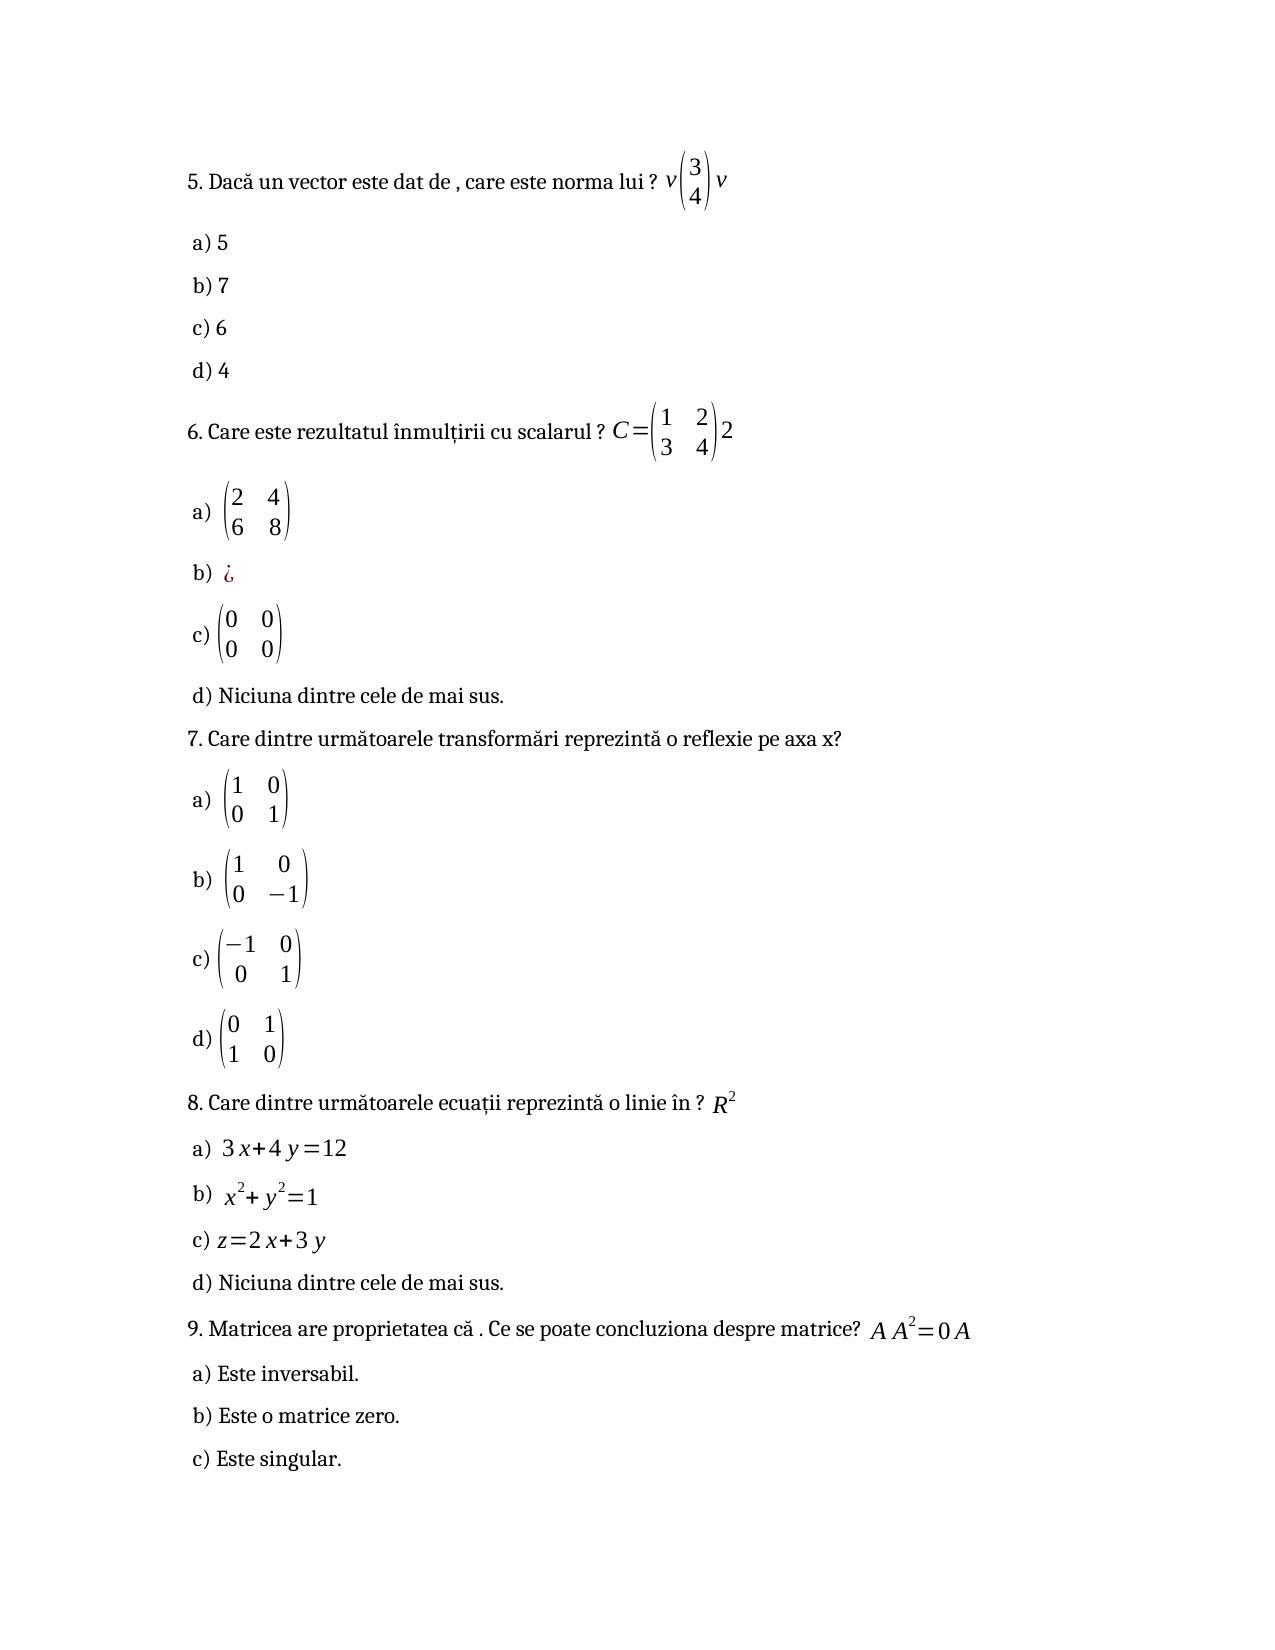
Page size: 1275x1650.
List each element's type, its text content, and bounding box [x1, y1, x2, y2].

text a) 5 [187, 230, 1087, 256]
text a) Este inversabil. [187, 1360, 1087, 1387]
text a) [187, 768, 1087, 832]
text 6. Care este rezultatul înmulțirii cu scalarul ? [187, 401, 1087, 464]
text c) [187, 928, 1087, 991]
text 5. Dacă un vector este dat de , care este norma lui ? [187, 150, 1087, 213]
text a) [187, 1135, 1087, 1162]
text 9. Matricea are proprietatea că . Ce se poate concluziona despre matrice? [187, 1313, 1087, 1344]
text 7. Care dintre următoarele transformări reprezintă o reflexie pe axa x? [187, 725, 1087, 752]
text b) Este o matrice zero. [187, 1403, 1087, 1429]
text d) Niciuna dintre cele de mai sus. [187, 1270, 1087, 1297]
text d) [187, 1007, 1087, 1071]
text d) 4 [187, 358, 1087, 384]
text c) [187, 603, 1087, 666]
text c) [187, 1226, 1087, 1254]
text 8. Care dintre următoarele ecuații reprezintă o linie în ? [187, 1087, 1087, 1118]
text d) Niciuna dintre cele de mai sus. [187, 683, 1087, 709]
text c) 6 [187, 315, 1087, 342]
text b) 7 [187, 272, 1087, 299]
text b) [187, 848, 1087, 911]
text a) [187, 480, 1087, 544]
text c) Este singular. [187, 1446, 1087, 1472]
text b) [187, 1179, 1087, 1210]
text b) [187, 560, 1087, 587]
